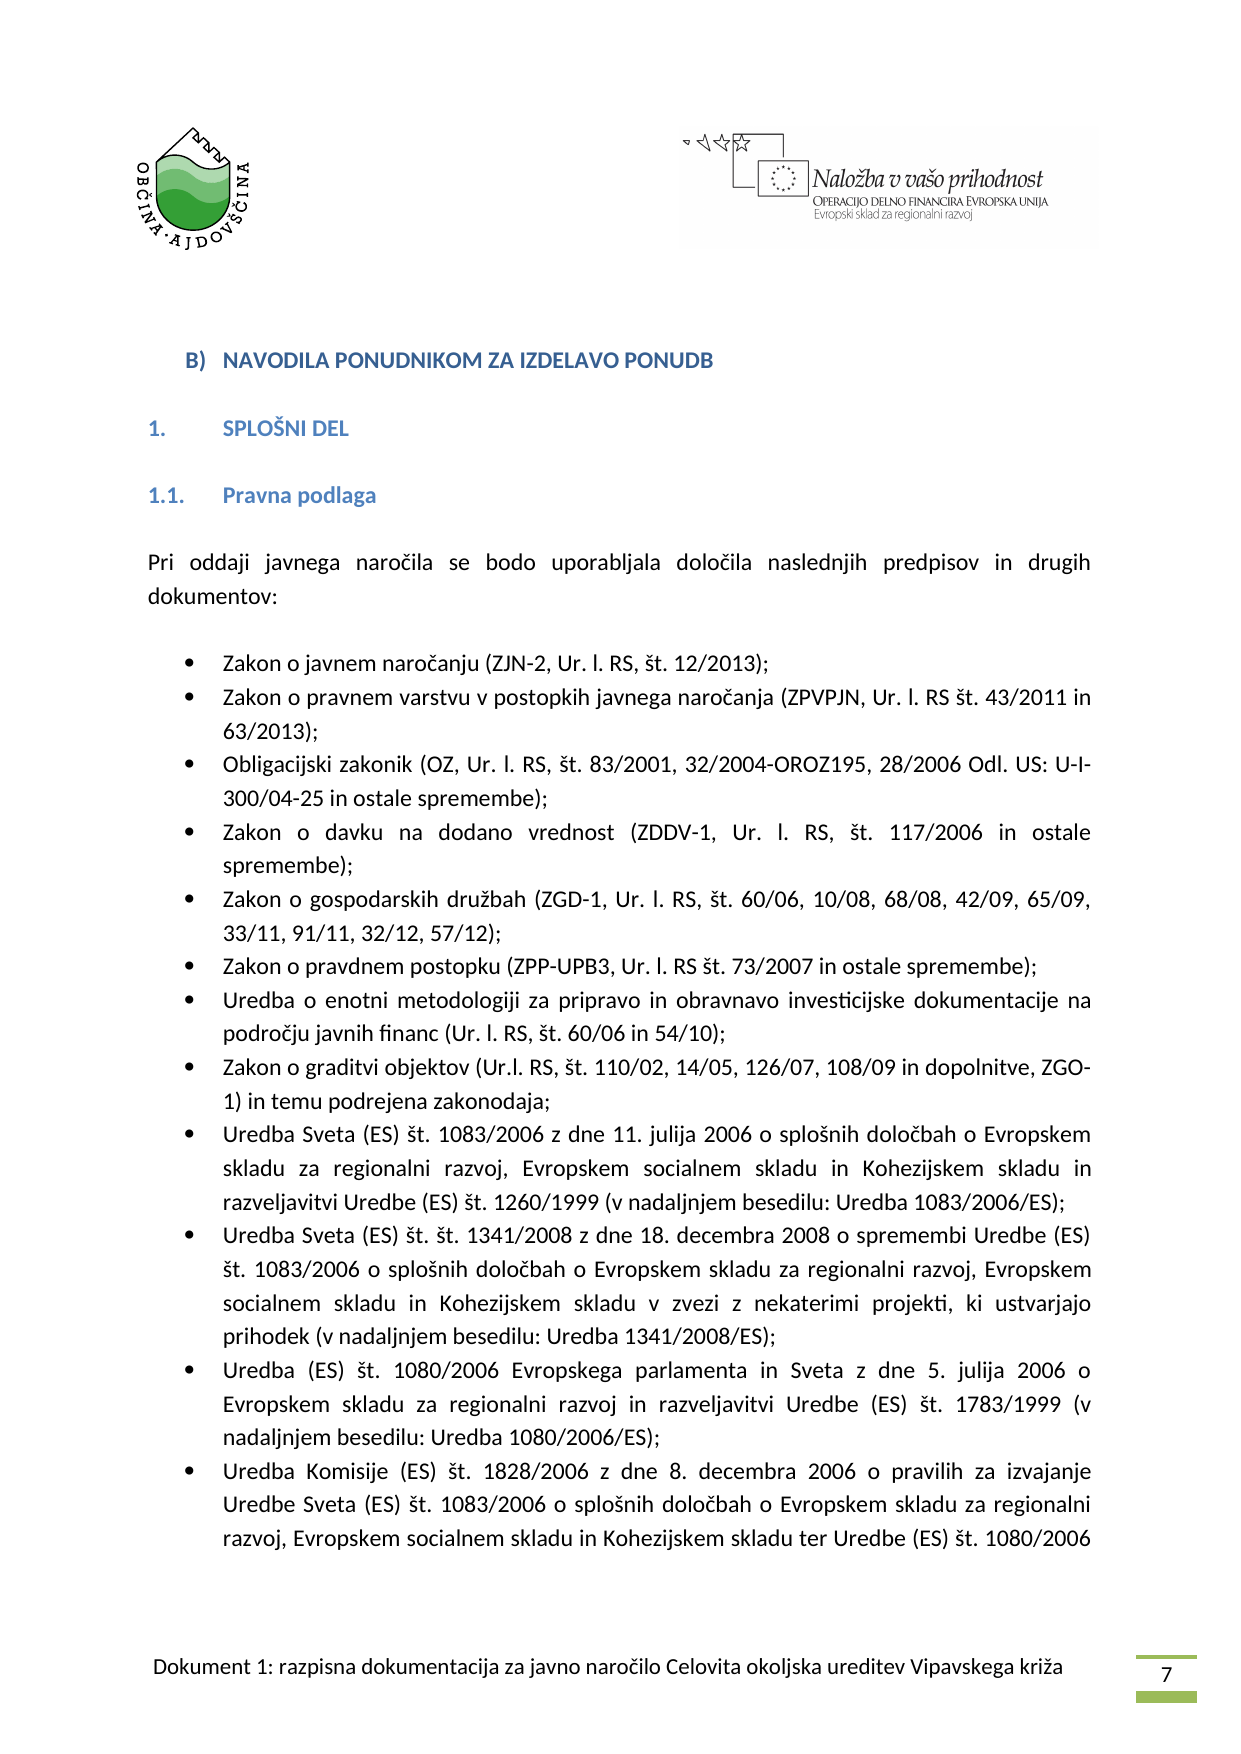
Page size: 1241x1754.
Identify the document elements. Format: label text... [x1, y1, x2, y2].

list Zakon o pravdnem postopku (ZPP-UPB3, Ur. l. RS št. 73/2007 in ostale spremembe); [185, 951, 1093, 981]
text Pri oddaji javnega naročila se bodo uporabljala določila naslednjih predpisov in drugih dokumentov: [148, 547, 1093, 610]
list Obligacijski zakonik (OZ, Ur. l. RS, št. 83/2001, 32/2004-OROZ195, 28/2006 Odl. US: U-I-300/04-25 in ostale spremembe); [185, 749, 1093, 812]
subtitle NAVODILA PONUDNIKOM ZA IZDELAVO PONUDB [185, 346, 1093, 375]
subtitle SPLOŠNI DEL [148, 413, 1093, 442]
list Zakon o pravnem varstvu v postopkih javnega naročanja (ZPVPJN, Ur. l. RS št. 43/2011 in 63/2013); [185, 682, 1093, 745]
subtitle Pravna podlaga [148, 480, 1093, 509]
list Zakon o javnem naročanju (ZJN-2, Ur. l. RS, št. 12/2013); [185, 648, 1093, 678]
list Zakon o gospodarskih družbah (ZGD-1, Ur. l. RS, št. 60/06, 10/08, 68/08, 42/09, 65/09, 33/11, 91/11, 32/12, 57/12); [185, 884, 1093, 947]
list Uredba Sveta (ES) št. št. 1341/2008 z dne 18. decembra 2008 o spremembi Uredbe (ES) št. 1083/2006 o splošnih določbah o Evropskem skladu za regionalni razvoj, Evropskem socialnem skladu in Kohezijskem skladu v zvezi z nekaterimi projekti, ki ustvarjajo prihodek (v nadaljnjem besedilu: Uredba 1341/2008/ES); [185, 1220, 1093, 1351]
picture [679, 126, 1099, 249]
list Zakon o davku na dodano vrednost (ZDDV-1, Ur. l. RS, št. 117/2006 in ostale spremembe); [185, 817, 1093, 879]
list Uredba (ES) št. 1080/2006 Evropskega parlamenta in Sveta z dne 5. julija 2006 o Evropskem skladu za regionalni razvoj in razveljavitvi Uredbe (ES) št. 1783/1999 (v nadaljnjem besedilu: Uredba 1080/2006/ES); [185, 1355, 1093, 1452]
list Zakon o graditvi objektov (Ur.l. RS, št. 110/02, 14/05, 126/07, 108/09 in dopolnitve, ZGO-1) in temu podrejena zakonodaja; [185, 1052, 1093, 1115]
list Uredba Sveta (ES) št. 1083/2006 z dne 11. julija 2006 o splošnih določbah o Evropskem skladu za regionalni razvoj, Evropskem socialnem skladu in Kohezijskem skladu in razveljavitvi Uredbe (ES) št. 1260/1999 (v nadaljnjem besedilu: Uredba 1083/2006/ES); [185, 1119, 1093, 1216]
list Uredba o enotni metodologiji za pripravo in obravnavo investicijske dokumentacije na področju javnih financ (Ur. l. RS, št. 60/06 in 54/10); [185, 985, 1093, 1048]
